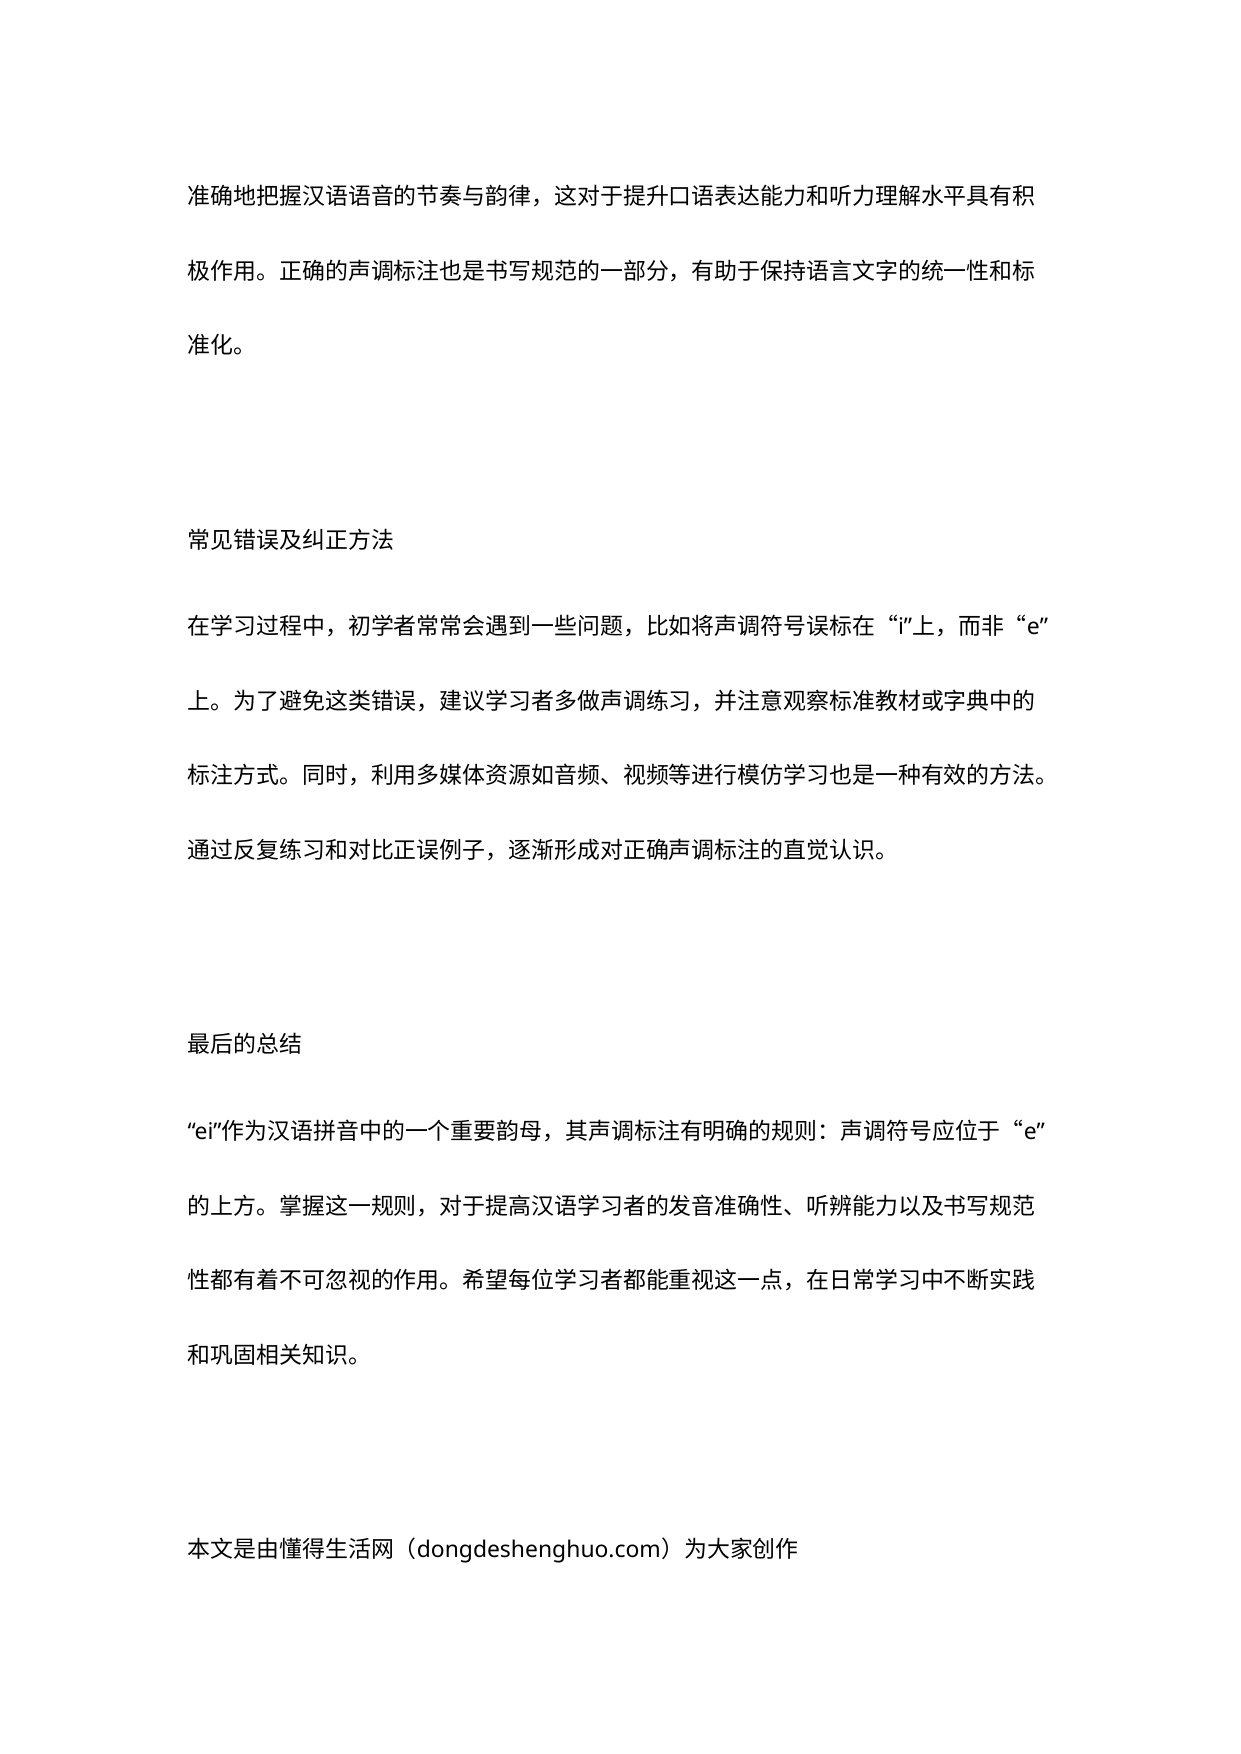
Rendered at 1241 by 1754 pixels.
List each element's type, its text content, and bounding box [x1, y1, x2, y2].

text 最后的总结 [187, 1011, 1053, 1076]
text 常见错误及纠正方法 [187, 506, 1053, 571]
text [187, 162, 1053, 376]
text “ei”作为汉语拼音中的一个重要韵母，其声调标注有明确的规则：声调符号应位于“e”的上方。掌握这一规则，对于提高汉语学习者的发音准确性、听辨能力以及书写规范性都有着不可忽视的作用。希望每位学习者都能重视这一点，在日常学习中不断实践和巩固相关知识。 [187, 1097, 1053, 1386]
text 在学习过程中，初学者常常会遇到一些问题，比如将声调符号误标在“i”上，而非“e”上。为了避免这类错误，建议学习者多做声调练习，并注意观察标准教材或字典中的标注方式。同时，利用多媒体资源如音频、视频等进行模仿学习也是一种有效的方法。通过反复练习和对比正误例子，逐渐形成对正确声调标注的直觉认识。 [187, 592, 1053, 881]
text 本文是由懂得生活网（dongdeshenghuo.com）为大家创作 [187, 1515, 1053, 1580]
